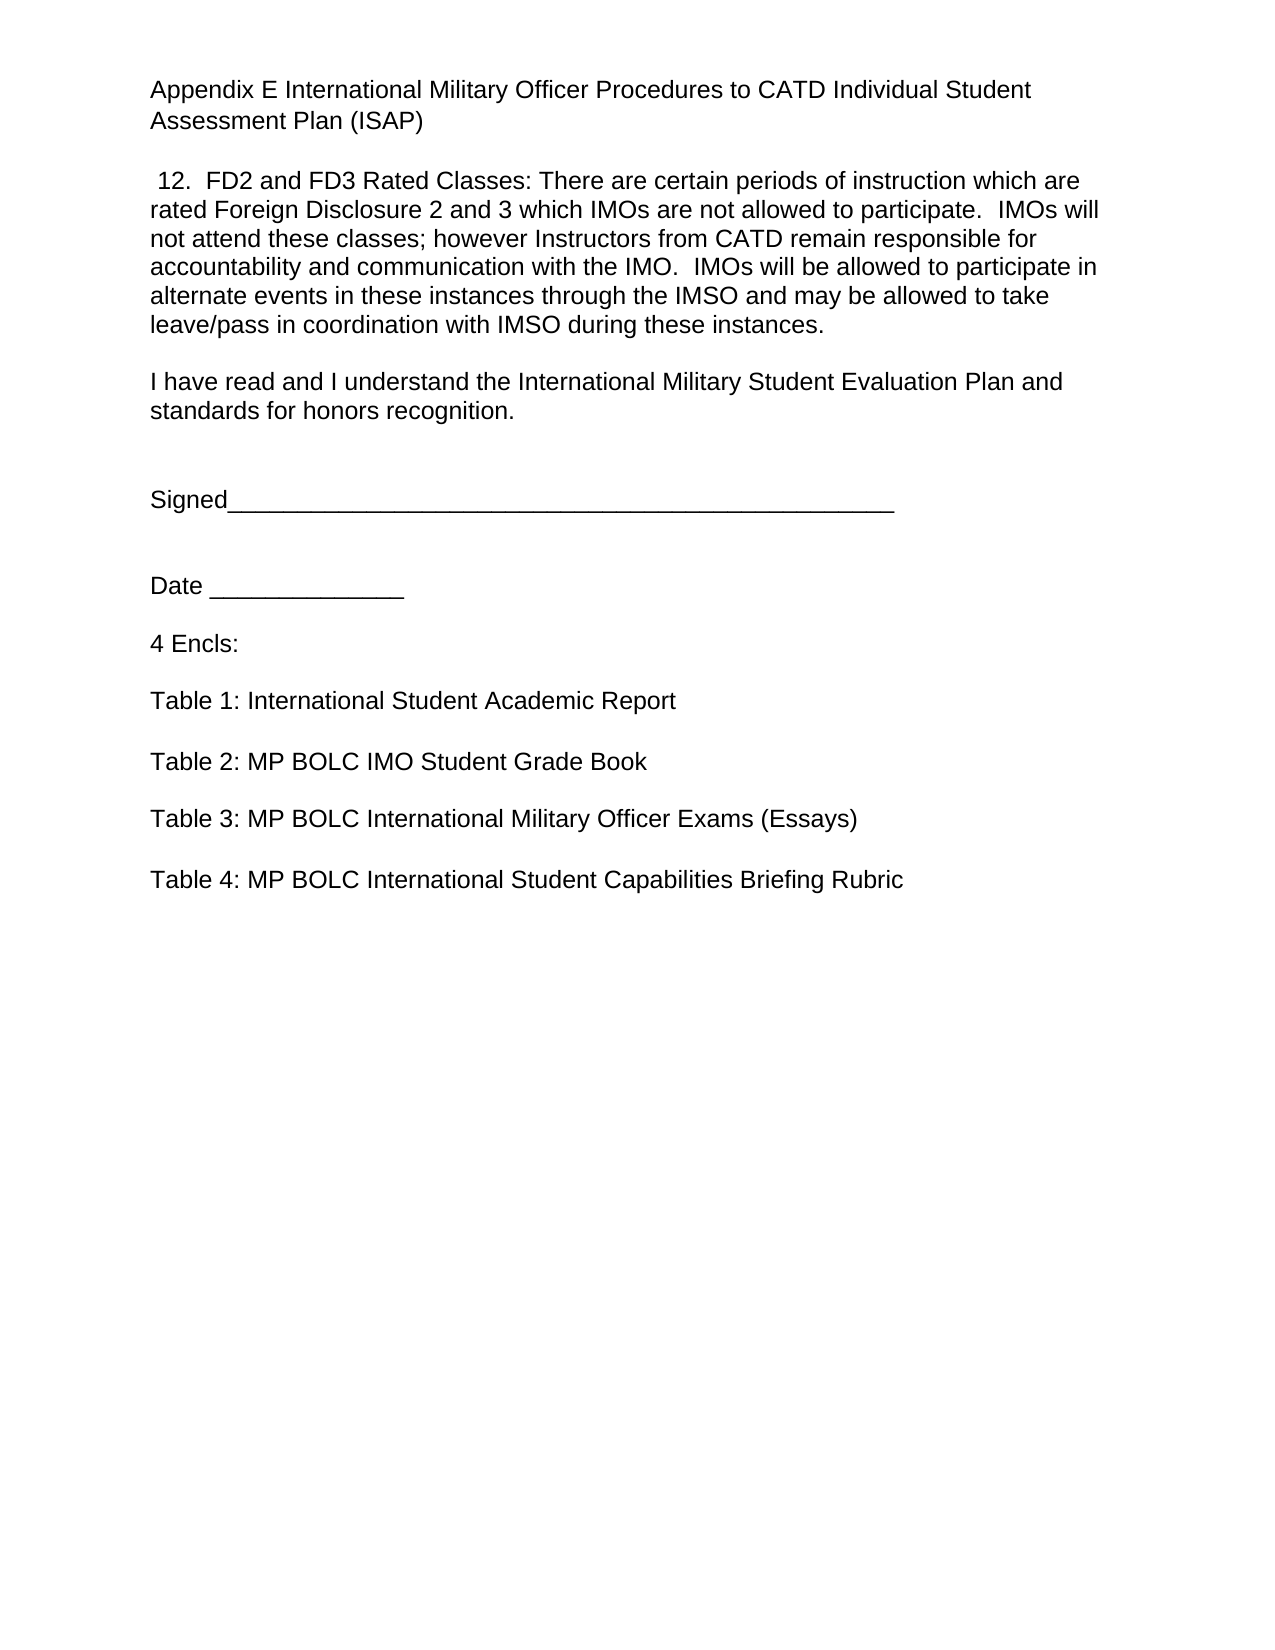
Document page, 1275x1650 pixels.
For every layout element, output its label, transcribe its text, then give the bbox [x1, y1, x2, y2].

text Table 2: MP BOLC IMO Student Grade Book [150, 746, 1125, 775]
text Table 4: MP BOLC International Student Capabilities Briefing Rubric [150, 864, 1125, 893]
text Table 3: MP BOLC International Military Officer Exams (Essays) [150, 804, 1125, 833]
text 4 Encls: [150, 629, 1125, 657]
text 12. FD2 and FD3 Rated Classes: There are certain periods of instruction which are rated Foreign Disclosure 2 and 3 which IMOs are not allowed to participate. IMOs will not attend these classes; however Instructors from CATD remain responsible for accountability and communication with the IMO. IMOs will be allowed to participate in alternate events in these instances through the IMSO and may be allowed to take leave/pass in coordination with IMSO during these instances. [150, 166, 1125, 338]
text Signed________________________________________________ [150, 485, 1125, 514]
text I have read and I understand the International Military Student Evaluation Plan and standards for honors recognition. [150, 367, 1125, 425]
text Table 1: International Student Academic Report [150, 686, 1125, 715]
text Date ______________ [150, 571, 1125, 600]
